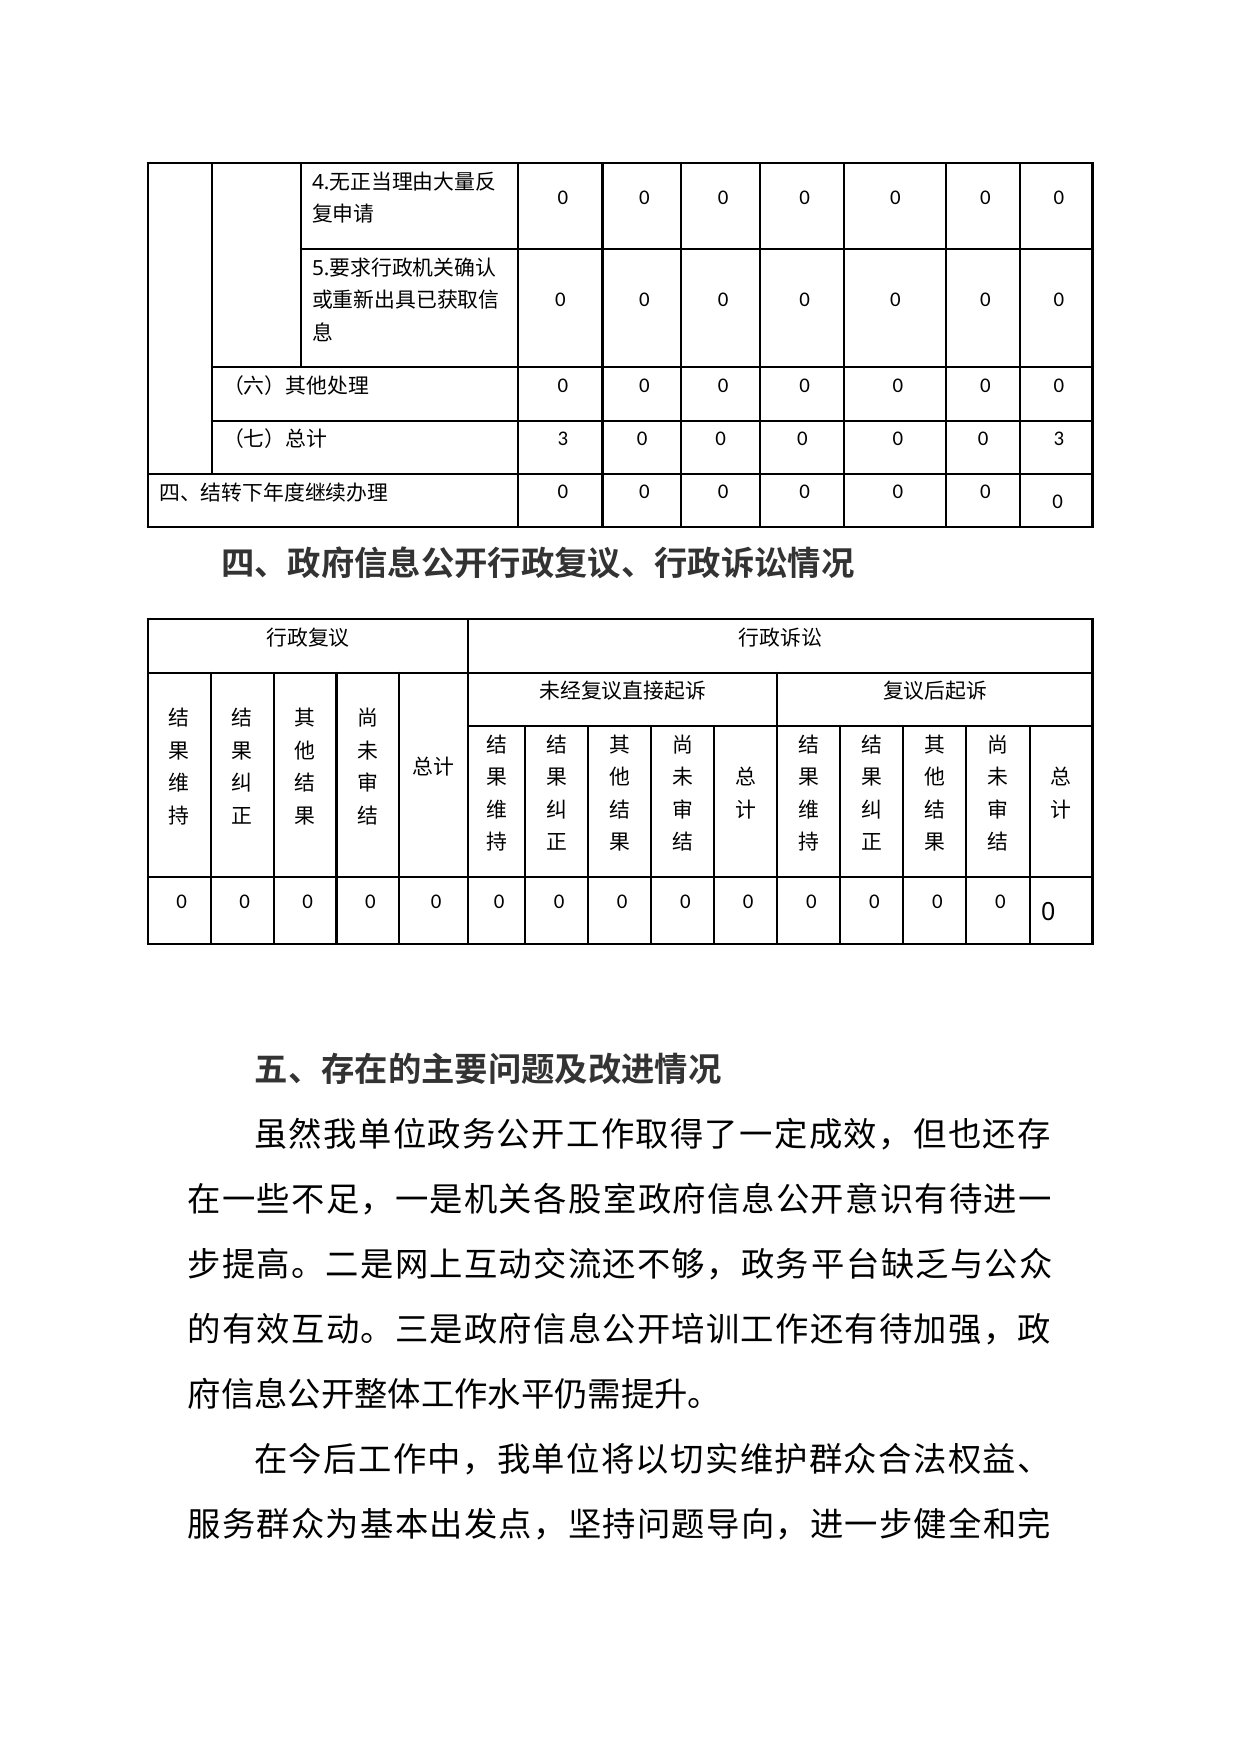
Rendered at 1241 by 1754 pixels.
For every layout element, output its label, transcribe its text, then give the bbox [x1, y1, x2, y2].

table_cell 0 [947, 250, 1019, 366]
table_cell 0 [1021, 475, 1091, 526]
table_cell 3 [1021, 422, 1091, 473]
table_cell 0 [519, 250, 601, 366]
text 四、政府信息公开行政复议、行政诉讼情况 [187, 528, 1053, 593]
table_cell 0 [845, 164, 945, 248]
table_cell 复议后起诉 [778, 674, 1091, 725]
table_cell 0 [1021, 250, 1091, 366]
table_cell 0 [682, 475, 759, 526]
table_cell 结果维持 [149, 674, 210, 876]
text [187, 1425, 1053, 1555]
table_cell 结果纠正 [526, 727, 587, 876]
table_cell 0 [761, 475, 843, 526]
text 虽然我单位政务公开工作取得了一定成效，但也还存在一些不足，一是机关各股室政府信息公开意识有待进一步提高。二是网上互动交流还不够，政务平台缺乏与公众的有效互动。三是政府信息公开培训工作还有待加强，政府信息公开整体工作水平仍需提升。 [187, 1100, 1053, 1425]
table_cell 0 [604, 422, 680, 473]
table_cell 0 [275, 878, 335, 943]
table_cell 0 [1031, 878, 1091, 943]
table_cell 5.要求行政机关确认或重新出具已获取信息 [302, 250, 517, 366]
table_cell 0 [519, 164, 601, 248]
table_cell 尚未审结 [338, 674, 398, 876]
table_cell 0 [715, 878, 776, 943]
table_cell 0 [604, 250, 680, 366]
table_cell 结果维持 [778, 727, 839, 876]
table_cell 0 [519, 475, 601, 526]
table_cell 0 [526, 878, 587, 943]
table_cell 总计 [400, 674, 467, 876]
table_cell 0 [682, 250, 759, 366]
table_cell 其他结果 [275, 674, 335, 876]
table_cell 0 [761, 164, 843, 248]
table_cell 0 [778, 878, 839, 943]
table_cell 结果纠正 [841, 727, 902, 876]
table_cell 0 [845, 250, 945, 366]
table_cell 0 [469, 878, 524, 943]
table_cell 结果纠正 [212, 674, 273, 876]
table_cell 0 [841, 878, 902, 943]
table_cell 0 [967, 878, 1029, 943]
table_cell 结果维持 [469, 727, 524, 876]
table_cell 0 [947, 475, 1019, 526]
table_cell 尚未审结 [652, 727, 713, 876]
table_cell 0 [604, 475, 680, 526]
table_cell 0 [149, 878, 210, 943]
table_cell 四、结转下年度继续办理 [149, 475, 517, 526]
table_cell （七）总计 [213, 422, 517, 473]
table_header 行政复议 [149, 620, 467, 672]
table_header 行政诉讼 [469, 620, 1091, 672]
table_cell 4.无正当理由大量反复申请 [302, 164, 517, 248]
table_cell 0 [589, 878, 650, 943]
table_cell 0 [338, 878, 398, 943]
table_cell 尚未审结 [967, 727, 1029, 876]
table_cell 总计 [1031, 727, 1091, 876]
table_cell 0 [519, 368, 601, 419]
table_cell 未经复议直接起诉 [469, 674, 776, 725]
table_cell 0 [845, 368, 945, 419]
table_cell 0 [212, 878, 273, 943]
table_cell 3 [519, 422, 601, 473]
table_cell 0 [682, 422, 759, 473]
table_cell （六）其他处理 [213, 368, 517, 419]
table_cell 0 [761, 250, 843, 366]
list 五、存在的主要问题及改进情况 [187, 1035, 1053, 1100]
table_cell 0 [604, 368, 680, 419]
table_cell 其他结果 [904, 727, 965, 876]
table_cell 0 [604, 164, 680, 248]
table_cell 0 [761, 422, 843, 473]
table_cell 0 [904, 878, 965, 943]
table_cell 0 [682, 164, 759, 248]
table_cell 0 [400, 878, 467, 943]
table_cell 0 [947, 368, 1019, 419]
table_cell 0 [1021, 368, 1091, 419]
table_cell 总计 [715, 727, 776, 876]
table_cell 0 [845, 422, 945, 473]
table_cell 0 [761, 368, 843, 419]
table_cell 0 [1021, 164, 1091, 248]
table_cell 0 [845, 475, 945, 526]
table_cell 0 [682, 368, 759, 419]
table_cell 0 [652, 878, 713, 943]
table_cell 其他结果 [589, 727, 650, 876]
table_cell 0 [947, 422, 1019, 473]
table_cell 0 [947, 164, 1019, 248]
